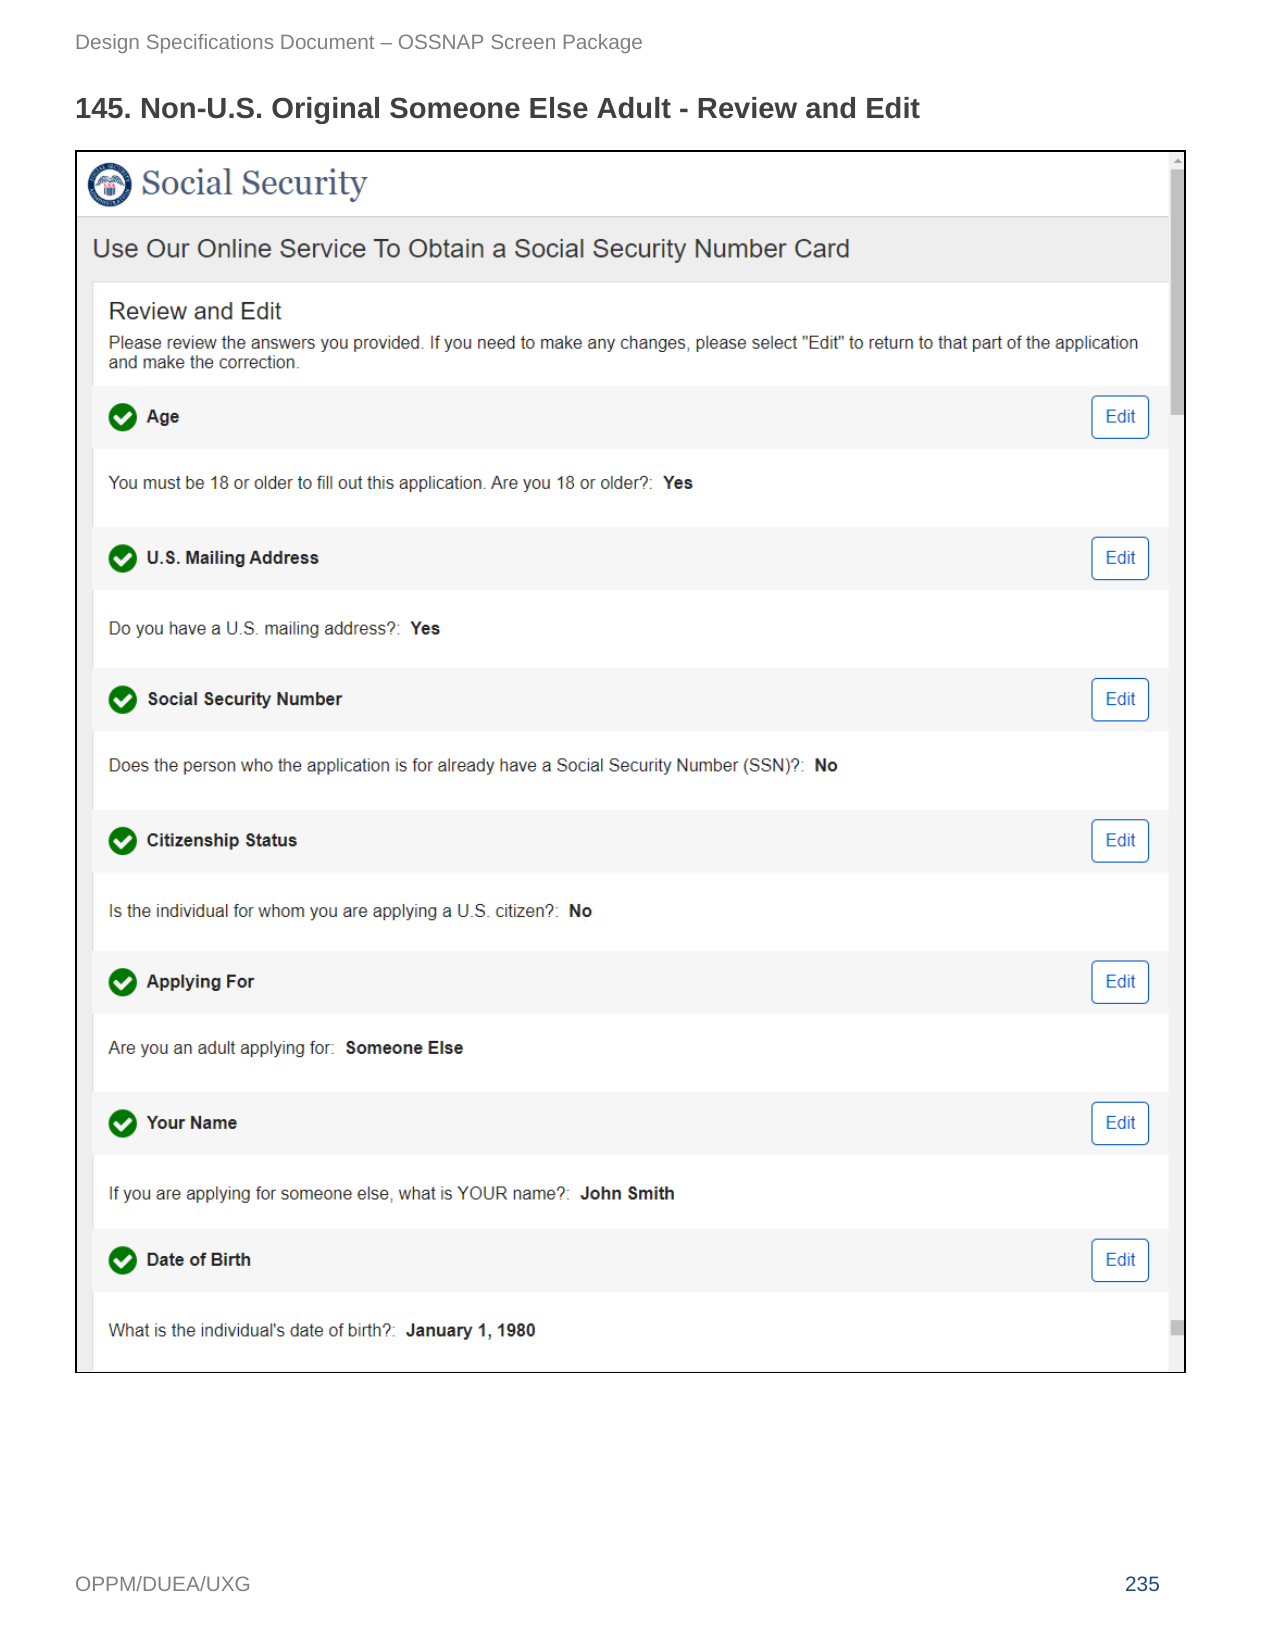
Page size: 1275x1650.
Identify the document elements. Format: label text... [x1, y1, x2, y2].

subtitle Non-U.S. Original Someone Else Adult - Review and Edit [75, 91, 1200, 125]
picture [77, 152, 1184, 1372]
